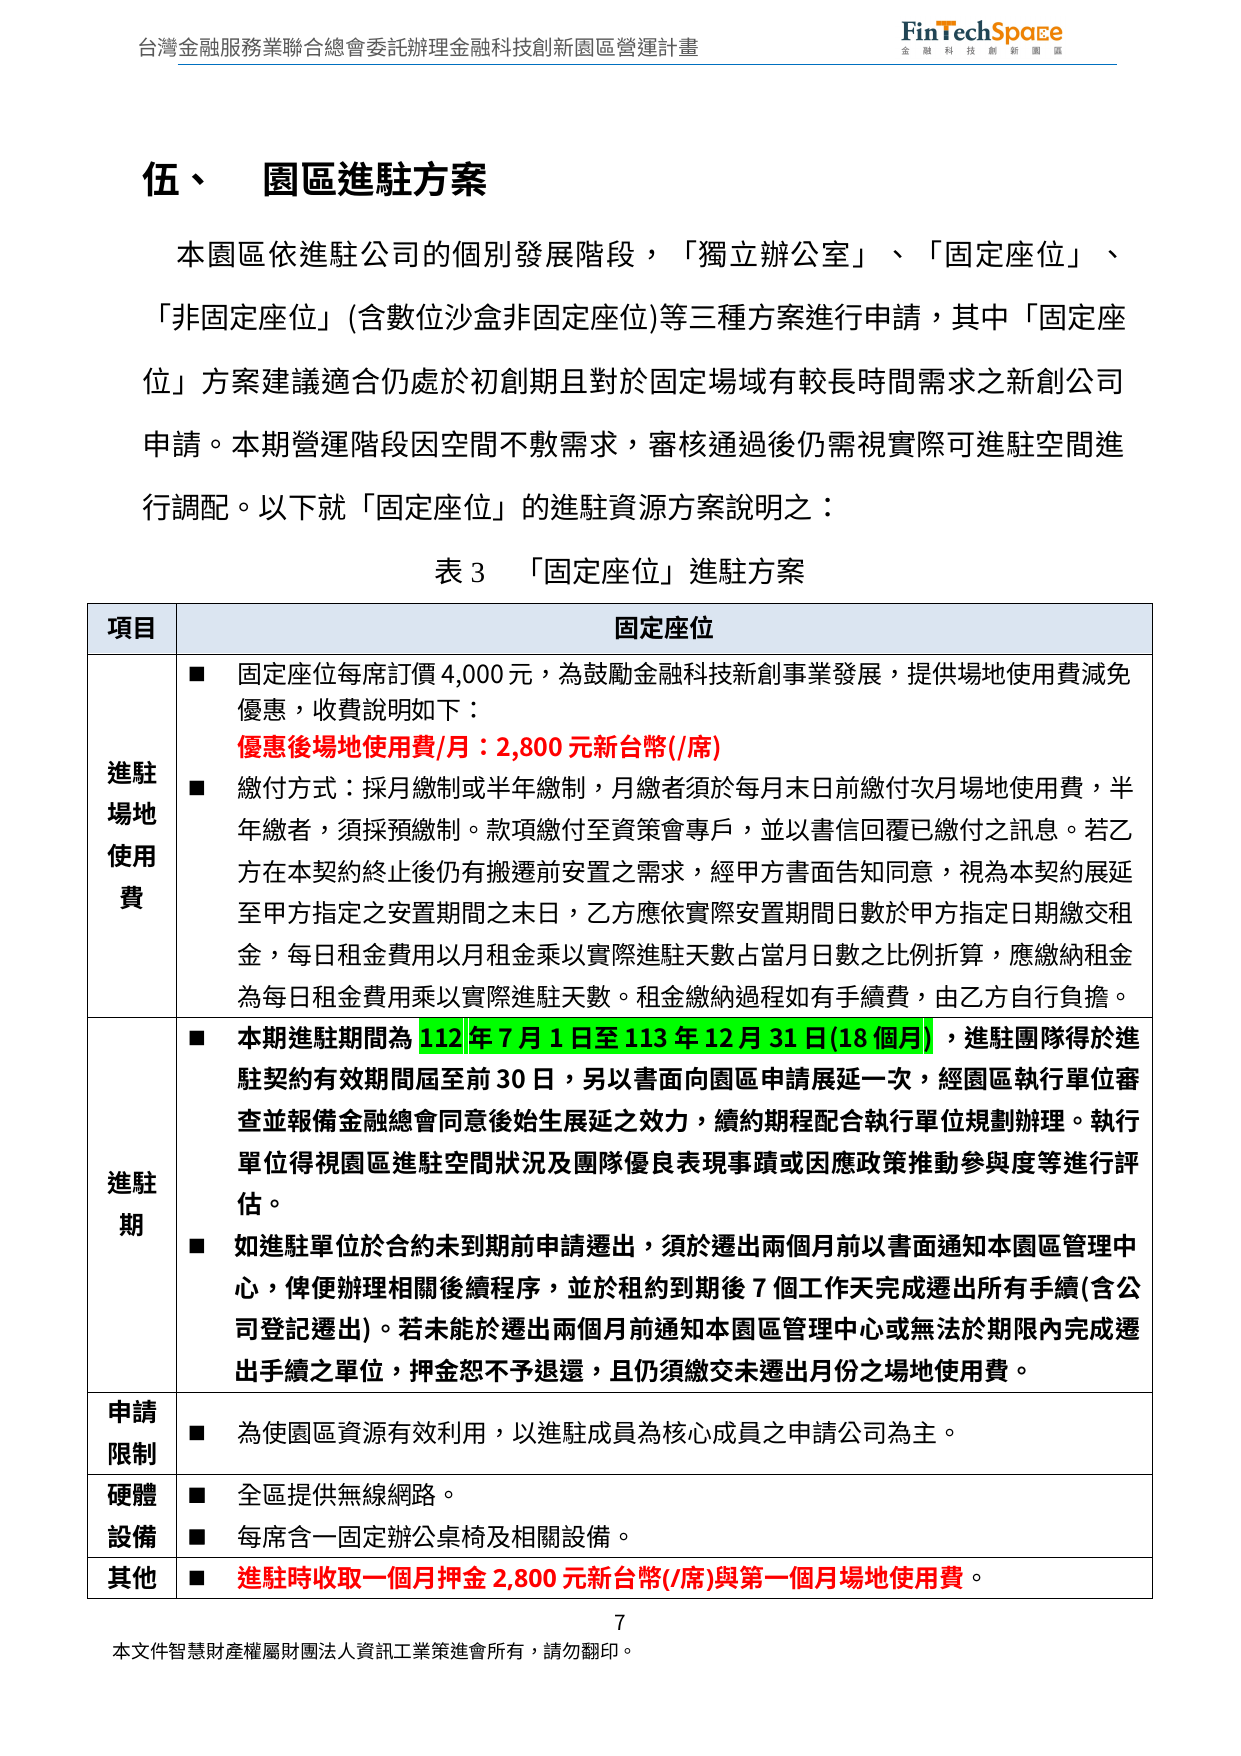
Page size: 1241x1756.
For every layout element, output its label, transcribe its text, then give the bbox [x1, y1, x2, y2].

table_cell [177, 1558, 1152, 1598]
text 表 3 「固定座位」進駐方案 [112, 548, 1128, 591]
table_cell 固定座位每席訂價4,000元，為鼓勵金融科技新創事業發展，提供場地使用費減免優惠，收費說明如下： 優惠後場地使用費/月：2,800元新台幣(/席) 繳付方式：採月繳制或半年繳制，月繳者須於每月末日前繳付次月場地使用費，半年繳者，須採預繳制。款項繳付至資策會專戶，並以書信回覆已繳付之訊息。若乙方在本契約終止後仍有搬遷前安置之需求，經甲方書面告知同意，視為本契約展延至甲方指定之安置期間之末日，乙方應依實際安置期間日數於甲方指定日期繳交租金，每日租金費用以月租金乘以實際進駐天數占當月日數之比例折算，應繳納租金為每日租金費用乘以實際進駐天數。租金繳納過程如有手續費，由乙方自行負擔。 [177, 655, 1152, 1017]
table_cell 申請限制 [88, 1393, 176, 1474]
picture [895, 16, 1066, 59]
table_header 固定座位 [177, 604, 1152, 653]
table_header 項目 [88, 604, 176, 653]
table_cell 硬體設備 [88, 1475, 176, 1557]
table_cell 全區提供無線網路。 每席含一固定辦公桌椅及相關設備。 [177, 1475, 1152, 1557]
table_cell 本期進駐期間為112年7月1日至113年12月31日(18個月) ，進駐團隊得於進駐契約有效期間屆至前30日，另以書面向園區申請展延一次，經園區執行單位審查並報備金融總會同意後始生展延之效力，續約期程配合執行單位規劃辦理。執行單位得視園區進駐空間狀況及團隊優良表現事蹟或因應政策推動參與度等進行評估。 如進駐單位於合約未到期前申請遷出，須於遷出兩個月前以書面通知本園區管理中心，俾便辦理相關後續程序，並於租約到期後7個工作天完成遷出所有手續(含公司登記遷出)。若未能於遷出兩個月前通知本園區管理中心或無法於期限內完成遷出手續之單位，押金恕不予退還，且仍須繳交未遷出月份之場地使用費。 [177, 1018, 1152, 1392]
table_cell 進駐期 [88, 1018, 176, 1392]
text 本園區依進駐公司的個別發展階段，「獨立辦公室」、「固定座位」、「非固定座位」(含數位沙盒非固定座位)等三種方案進行申請，其中「固定座位」方案建議適合仍處於初創期且對於固定場域有較長時間需求之新創公司申請。本期營運階段因空間不敷需求，審核通過後仍需視實際可進駐空間進行調配。以下就「固定座位」的進駐資源方案說明之： [142, 231, 1128, 527]
table_cell 為使園區資源有效利用，以進駐成員為核心成員之申請公司為主。 [177, 1393, 1152, 1474]
table_cell 進駐 場地使用費 [88, 655, 176, 1017]
table_cell 其他 [88, 1558, 176, 1598]
subtitle 園區進駐方案 [142, 150, 1128, 204]
